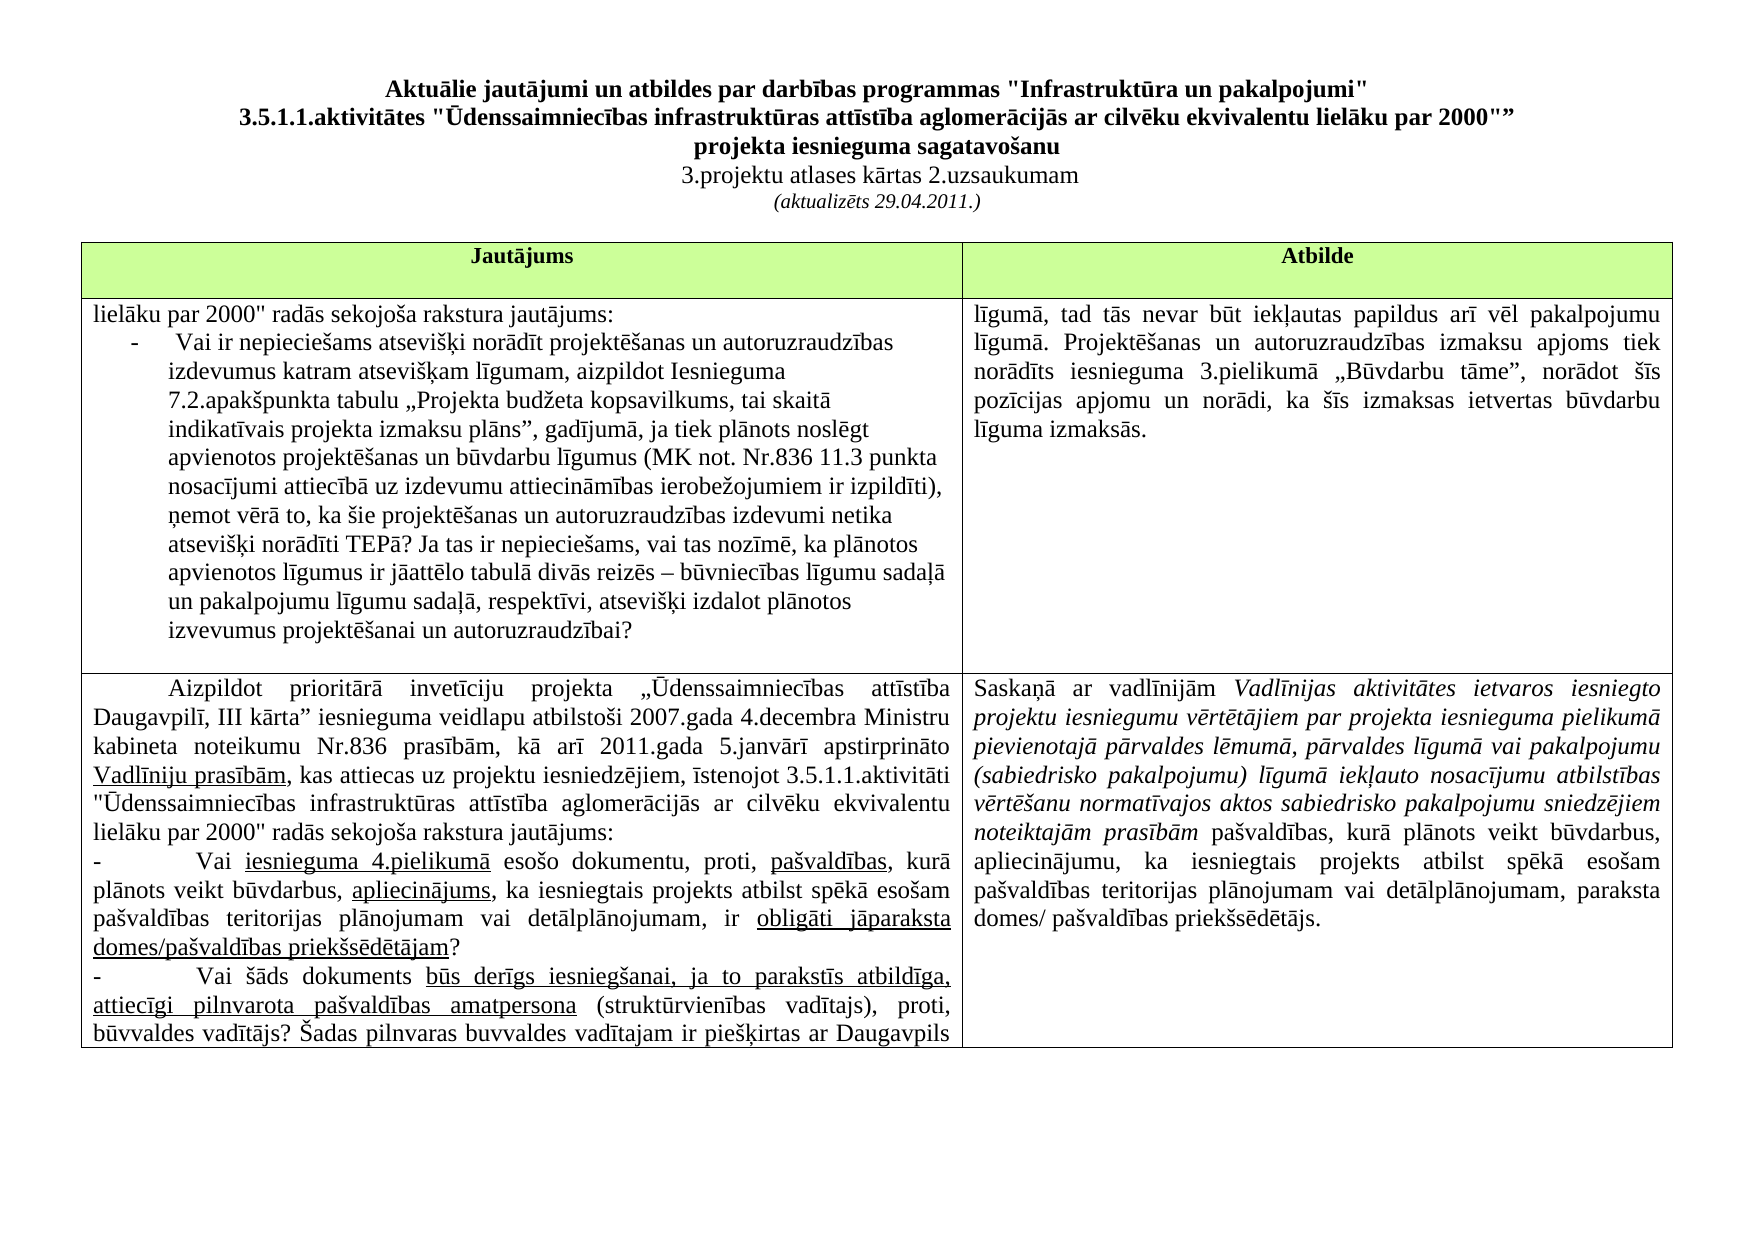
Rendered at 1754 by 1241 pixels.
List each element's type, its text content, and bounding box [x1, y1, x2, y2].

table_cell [82, 299, 962, 672]
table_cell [82, 674, 962, 1047]
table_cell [963, 674, 1672, 1047]
table_header Atbilde [963, 243, 1672, 298]
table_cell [963, 299, 1672, 672]
table_header Jautājums [82, 243, 962, 298]
